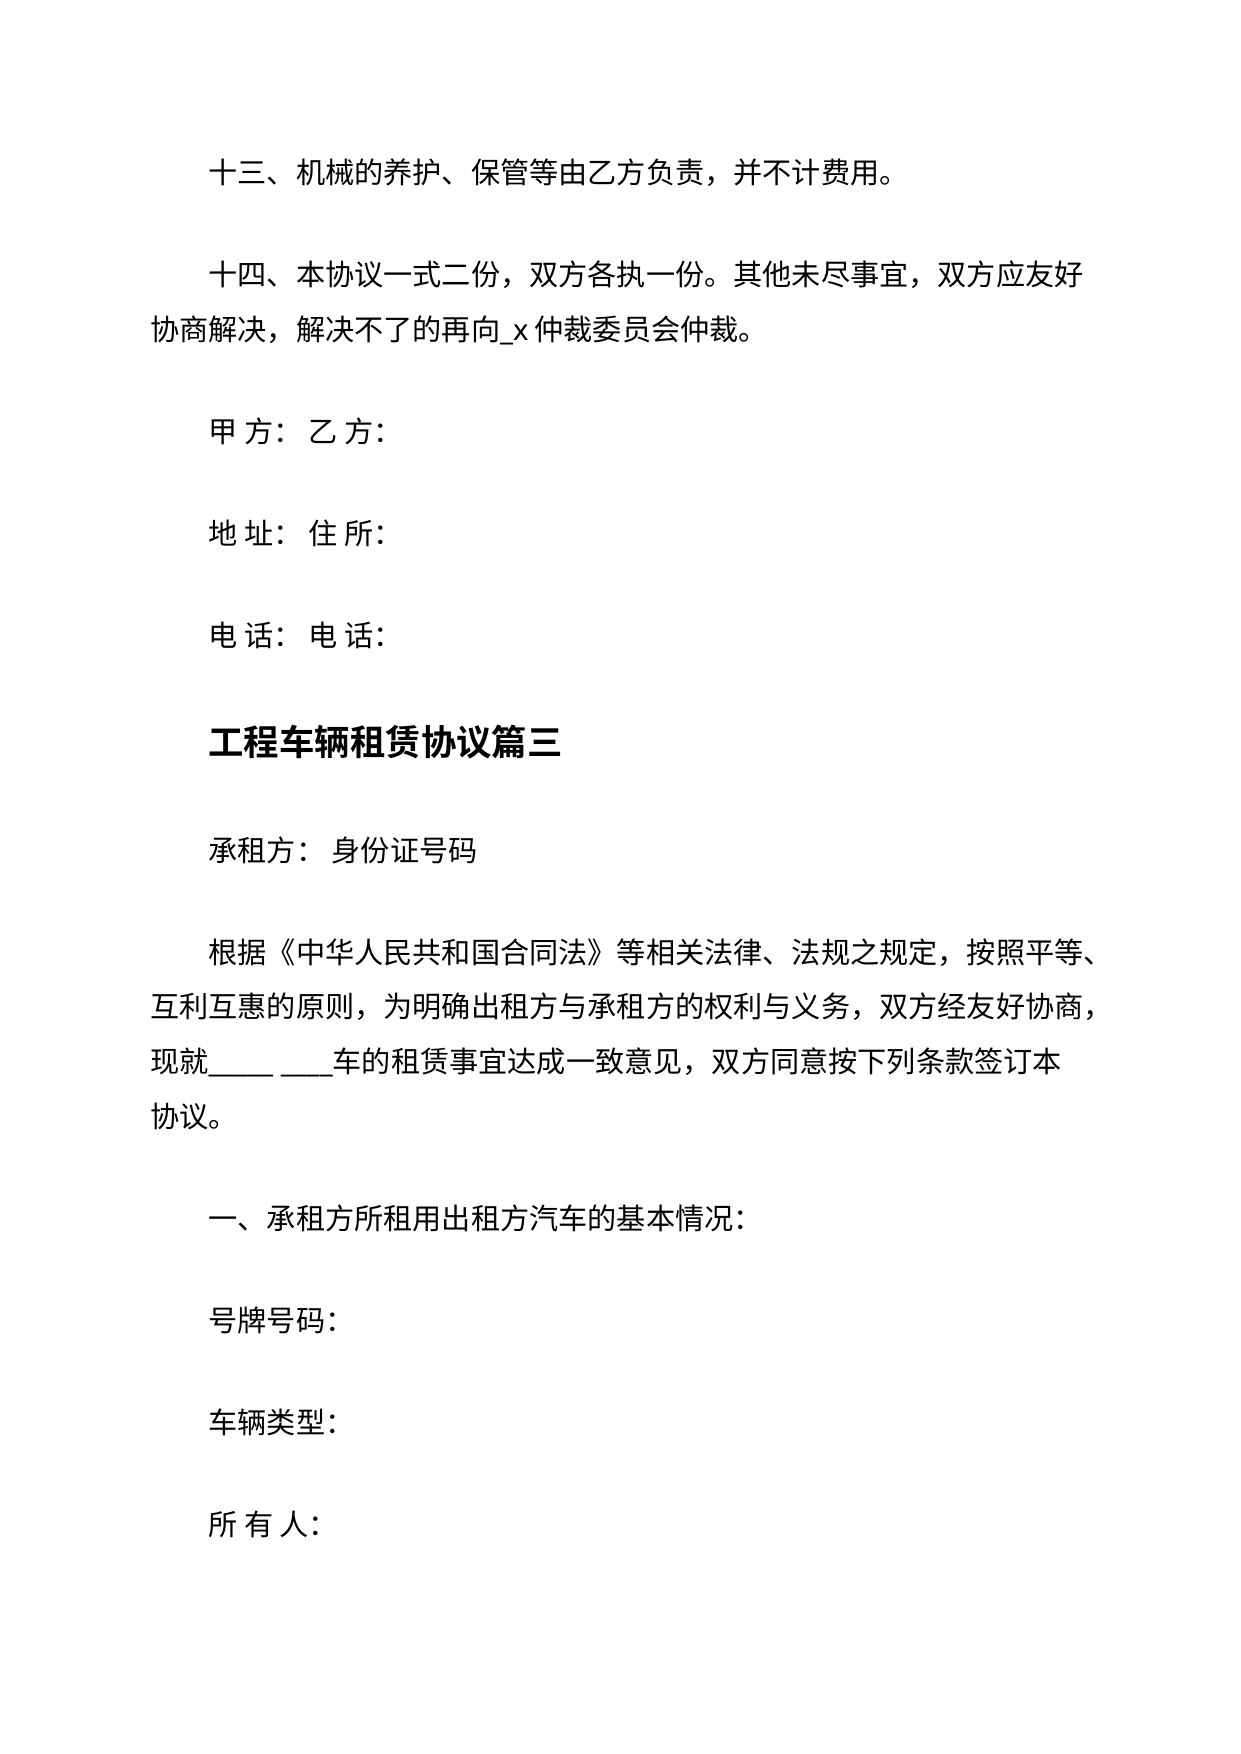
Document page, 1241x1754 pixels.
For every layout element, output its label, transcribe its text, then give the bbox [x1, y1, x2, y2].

text 十三、机械的养护、保管等由乙方负责，并不计费用。 [150, 150, 1090, 192]
text 所 有 人： [150, 1501, 1090, 1543]
text 承租方： 身份证号码 [150, 827, 1090, 870]
text 号牌号码： [150, 1297, 1090, 1340]
text 一、承租方所租用出租方汽车的基本情况： [150, 1196, 1090, 1238]
text 十四、本协议一式二份，双方各执一份。其他未尽事宜，双方应友好协商解决，解决不了的再向_x仲裁委员会仲裁。 [150, 252, 1090, 349]
text 车辆类型： [150, 1399, 1090, 1442]
text 工程车辆租赁协议篇三 [150, 714, 1090, 765]
text 根据《中华人民共和国合同法》等相关法律、法规之规定，按照平等、互利互惠的原则，为明确出租方与承租方的权利与义务，双方经友好协商，现就_____ ____车的租赁事宜达成一致意见，双方同意按下列条款签订本协议。 [150, 929, 1090, 1136]
text 甲 方： 乙 方： [150, 409, 1090, 451]
text 电 话： 电 话： [150, 612, 1090, 654]
text 地 址： 住 所： [150, 510, 1090, 553]
